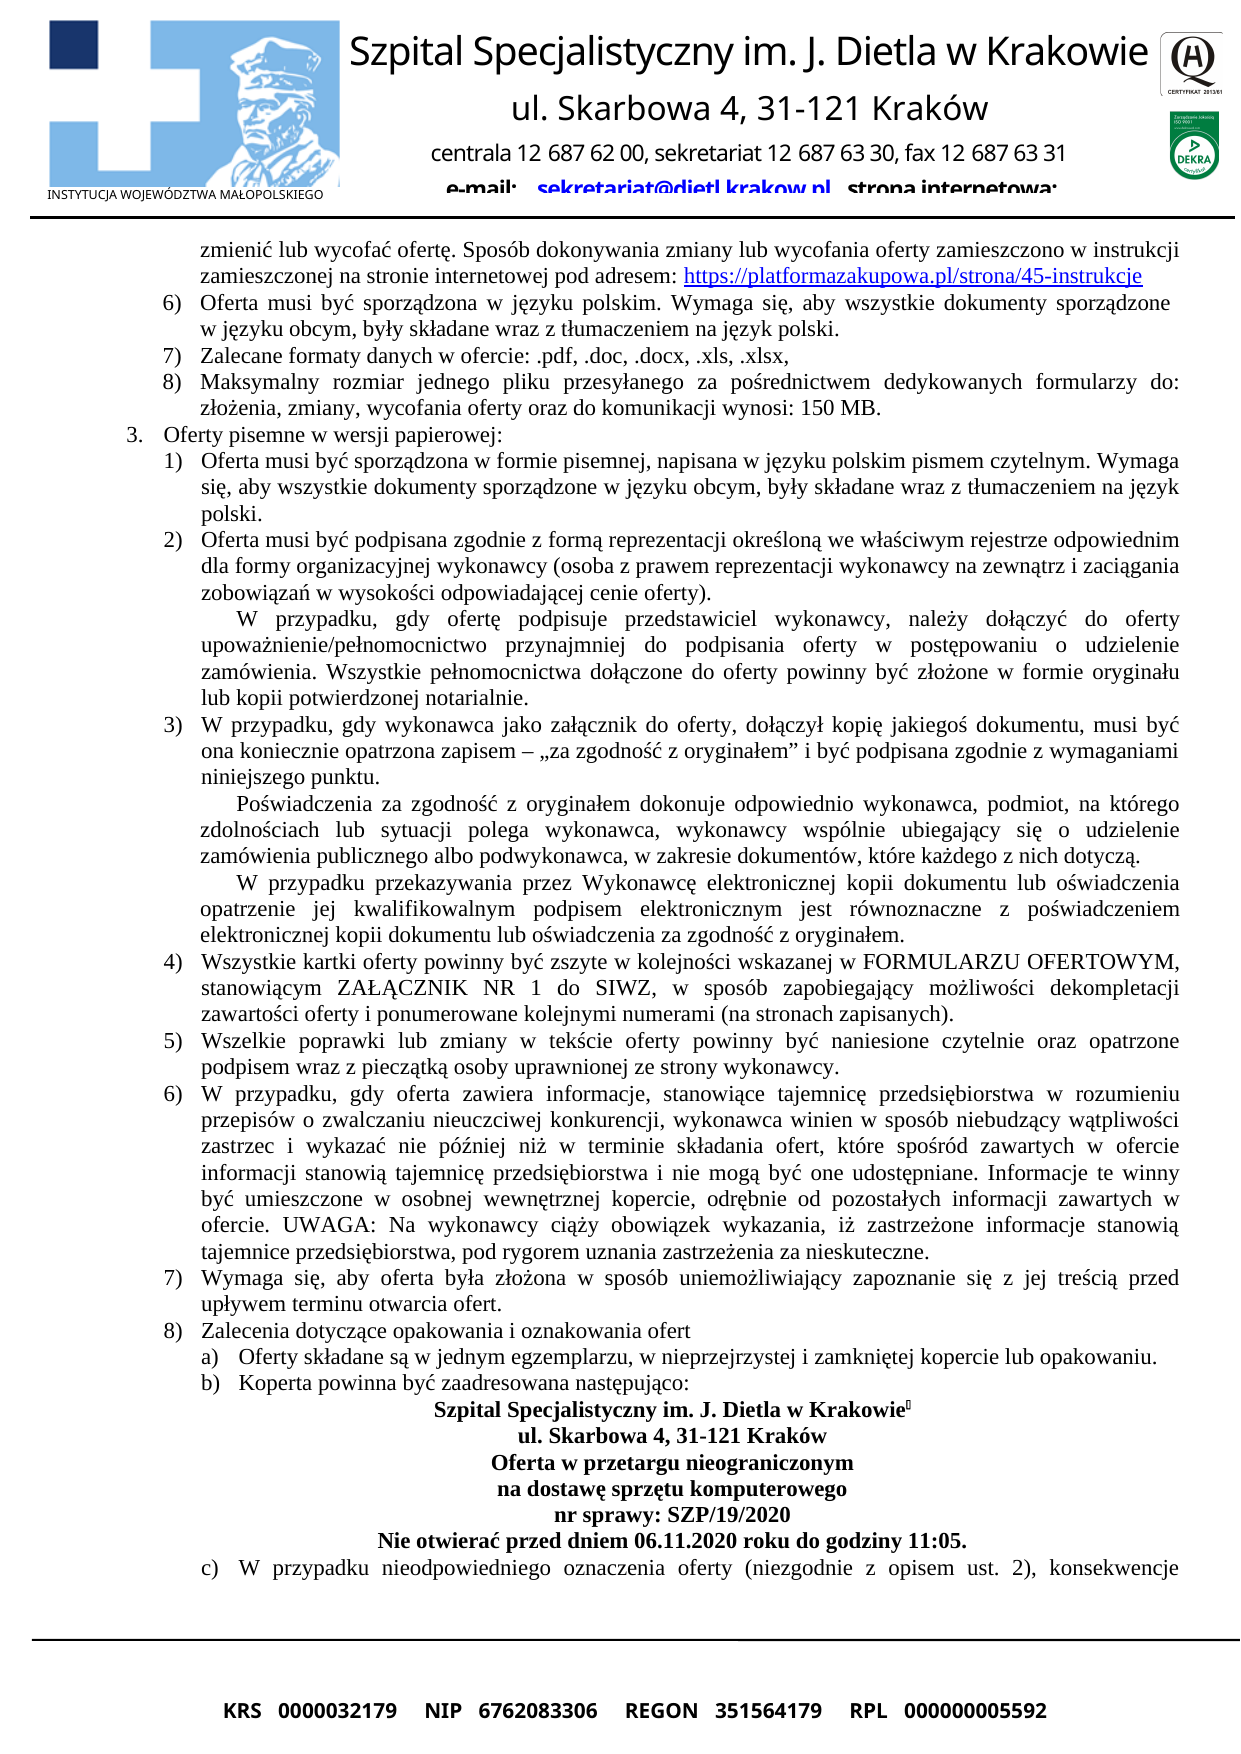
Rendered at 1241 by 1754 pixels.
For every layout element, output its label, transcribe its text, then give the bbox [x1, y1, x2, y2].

list Wymaga się, aby oferta była złożona w sposób uniemożliwiający zapoznanie się z jej treścią przed upływem terminu otwarcia ofert. [163, 1264, 1181, 1317]
picture [1160, 32, 1223, 96]
text ul. Skarbowa 4, 31-121 Kraków [163, 1422, 1181, 1448]
list Oferta musi być sporządzona w języku polskim. Wymaga się, aby wszystkie dokumenty sporządzone w języku obcym, były składane wraz z tłumaczeniem na język polski. [162, 289, 1181, 342]
list W przypadku przekazywania przez Wykonawcę elektronicznej kopii dokumentu lub oświadczenia opatrzenie jej kwalifikowalnym podpisem elektronicznym jest równoznaczne z poświadczeniem elektronicznej kopii dokumentu lub oświadczenia za zgodność z oryginałem. [200, 869, 1181, 948]
list Oferty pisemne w wersji papierowej: [126, 421, 1181, 447]
list Zalecane formaty danych w ofercie: .pdf, .doc, .docx, .xls, .xlsx, [162, 342, 1181, 368]
list W przypadku, gdy oferta zawiera informacje, stanowiące tajemnicę przedsiębiorstwa w rozumieniu przepisów o zwalczaniu nieuczciwej konkurencji, wykonawca winien w sposób niebudzący wątpliwości zastrzec i wykazać nie później niż w terminie składania ofert, które spośród zawartych w ofercie informacji stanowią tajemnicę przedsiębiorstwa i nie mogą być one udostępniane. Informacje te winny być umieszczone w osobnej wewnętrznej kopercie, odrębnie od pozostałych informacji zawartych w ofercie. UWAGA: Na wykonawcy ciąży obowiązek wykazania, iż zastrzeżone informacje stanowią tajemnice przedsiębiorstwa, pod rygorem uznania zastrzeżenia za nieskuteczne. [163, 1079, 1181, 1264]
list W przypadku, gdy wykonawca jako załącznik do oferty, dołączył kopię jakiegoś dokumentu, musi być ona koniecznie opatrzona zapisem – „za zgodność z oryginałem” i być podpisana zgodnie z wymaganiami niniejszego punktu. [163, 711, 1181, 790]
list Zalecenia dotyczące opakowania i oznakowania ofert [163, 1317, 1181, 1343]
text na dostawę sprzętu komputerowego [163, 1475, 1181, 1501]
list W przypadku nieodpowiedniego oznaczenia oferty (niezgodnie z opisem ust. 2), konsekwencje pomyłkowego otwarcia oferty ponosi wyłącznie wykonawca. [201, 1554, 1181, 1580]
list W przypadku, gdy ofertę podpisuje przedstawiciel wykonawcy, należy dołączyć do oferty upoważnienie/pełnomocnictwo przynajmniej do podpisania oferty w postępowaniu o udzielenie zamówienia. Wszystkie pełnomocnictwa dołączone do oferty powinny być złożone w formie oryginału lub kopii potwierdzonej notarialnie. [201, 605, 1181, 711]
list Maksymalny rozmiar jednego pliku przesyłanego za pośrednictwem dedykowanych formularzy do: złożenia, zmiany, wycofania oferty oraz do komunikacji wynosi: 150 MB. [162, 368, 1181, 421]
list Poświadczenia za zgodność z oryginałem dokonuje odpowiednio wykonawca, podmiot, na którego zdolnościach lub sytuacji polega wykonawca, wykonawcy wspólnie ubiegający się o udzielenie zamówienia publicznego albo podwykonawca, w zakresie dokumentów, które każdego z nich dotyczą. [200, 790, 1181, 869]
list Wszelkie poprawki lub zmiany w tekście oferty powinny być naniesione czytelnie oraz opatrzone podpisem wraz z pieczątką osoby uprawnionej ze strony wykonawcy. [163, 1027, 1181, 1079]
text Szpital Specjalistyczny im. J. Dietla w Krakowie [163, 1396, 1181, 1422]
list Oferta musi być sporządzona w formie pisemnej, napisana w języku polskim pismem czytelnym. Wymaga się, aby wszystkie dokumenty sporządzone w języku obcym, były składane wraz z tłumaczeniem na język polski. [163, 447, 1181, 526]
picture [1169, 111, 1219, 180]
list Oferty składane są w jednym egzemplarzu, w nieprzejrzystej i zamkniętej kopercie lub opakowaniu. [201, 1343, 1181, 1369]
text Oferta w przetargu nieograniczonym [163, 1448, 1181, 1475]
list Koperta powinna być zaadresowana następująco: [201, 1369, 1181, 1396]
list Wszystkie kartki oferty powinny być zszyte w kolejności wskazanej w FORMULARZU OFERTOWYM, stanowiącym ZAŁĄCZNIK NR 1 do SIWZ, w sposób zapobiegający możliwości dekompletacji zawartości oferty i ponumerowane kolejnymi numerami (na stronach zapisanych). [163, 948, 1181, 1027]
text nr sprawy: SZP/19/2020 [163, 1501, 1181, 1528]
list Oferta musi być podpisana zgodnie z formą reprezentacji określoną we właściwym rejestrze odpowiednim dla formy organizacyjnej wykonawcy (osoba z prawem reprezentacji wykonawcy na zewnątrz i zaciągania zobowiązań w wysokości odpowiadającej cenie oferty). [163, 526, 1181, 605]
picture [49, 20, 340, 187]
text Nie otwierać przed dniem 06.11.2020 roku do godziny 11:05. [163, 1528, 1181, 1554]
